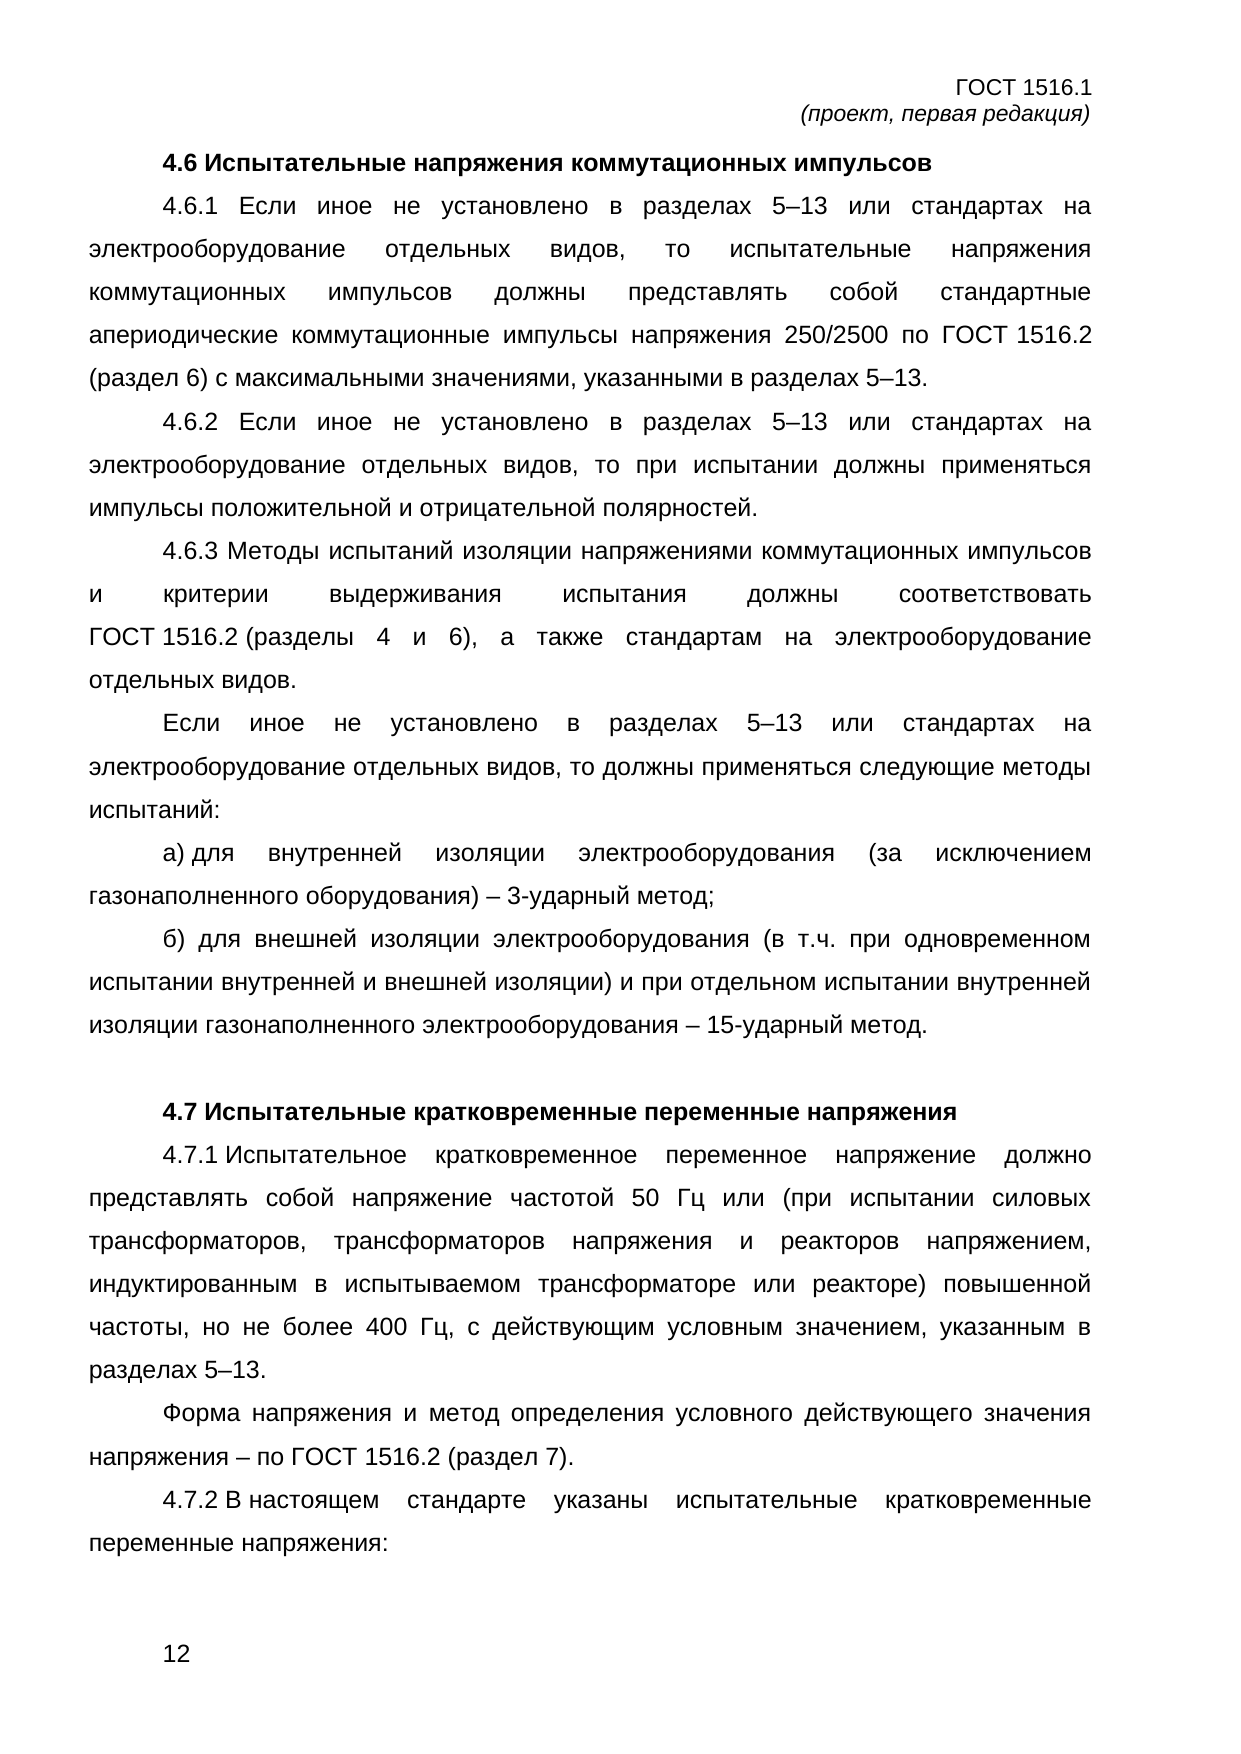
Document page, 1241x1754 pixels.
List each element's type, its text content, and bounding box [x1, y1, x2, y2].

subtitle 4.6 Испытательные напряжения коммутационных импульсов [88, 148, 1092, 177]
subtitle 4.7 Испытательные кратковременные переменные напряжения [88, 1097, 1092, 1125]
text 4.7.2 В настоящем стандарте указаны испытательные кратковременные переменные напряжения: [88, 1485, 1092, 1557]
text 4.6.3 Методы испытаний изоляции напряжениями коммутационных импульсов и критерии выдерживания испытания должны соответствовать ГОСТ 1516.2 (разделы 4 и 6), а также стандартам на электрооборудование отдельных видов. [88, 536, 1092, 694]
text 4.7.1 Испытательное кратковременное переменное напряжение должно представлять собой напряжение частотой 50 Гц или (при испытании силовых трансформаторов, трансформаторов напряжения и реакторов напряжением, индуктированным в испытываемом трансформаторе или реакторе) повышенной частоты, но не более 400 Гц, с действующим условным значением, указанным в разделах 5–13. [88, 1140, 1092, 1384]
text 4.6.1 Если иное не установлено в разделах 5–13 или стандартах на электрооборудование отдельных видов, то испытательные напряжения коммутационных импульсов должны представлять собой стандартные апериодические коммутационные импульсы напряжения 250/2500 по ГОСТ 1516.2 (раздел 6) с максимальными значениями, указанными в разделах 5–13. [88, 191, 1092, 392]
text а) для внутренней изоляции электрооборудования (за исключением газонаполненного оборудования) – 3-ударный метод; [88, 838, 1092, 910]
text Если иное не установлено в разделах 5–13 или стандартах на электрооборудование отдельных видов, то должны применяться следующие методы испытаний: [88, 708, 1092, 823]
text б) для внешней изоляции электрооборудования (в т.ч. при одновременном испытании внутренней и внешней изоляции) и при отдельном испытании внутренней изоляции газонаполненного электрооборудования – 15-ударный метод. [88, 924, 1092, 1039]
text 4.6.2 Если иное не установлено в разделах 5–13 или стандартах на электрооборудование отдельных видов, то при испытании должны применяться импульсы положительной и отрицательной полярностей. [88, 407, 1092, 522]
text Форма напряжения и метод определения условного действующего значения напряжения – по ГОСТ 1516.2 (раздел 7). [88, 1398, 1092, 1470]
